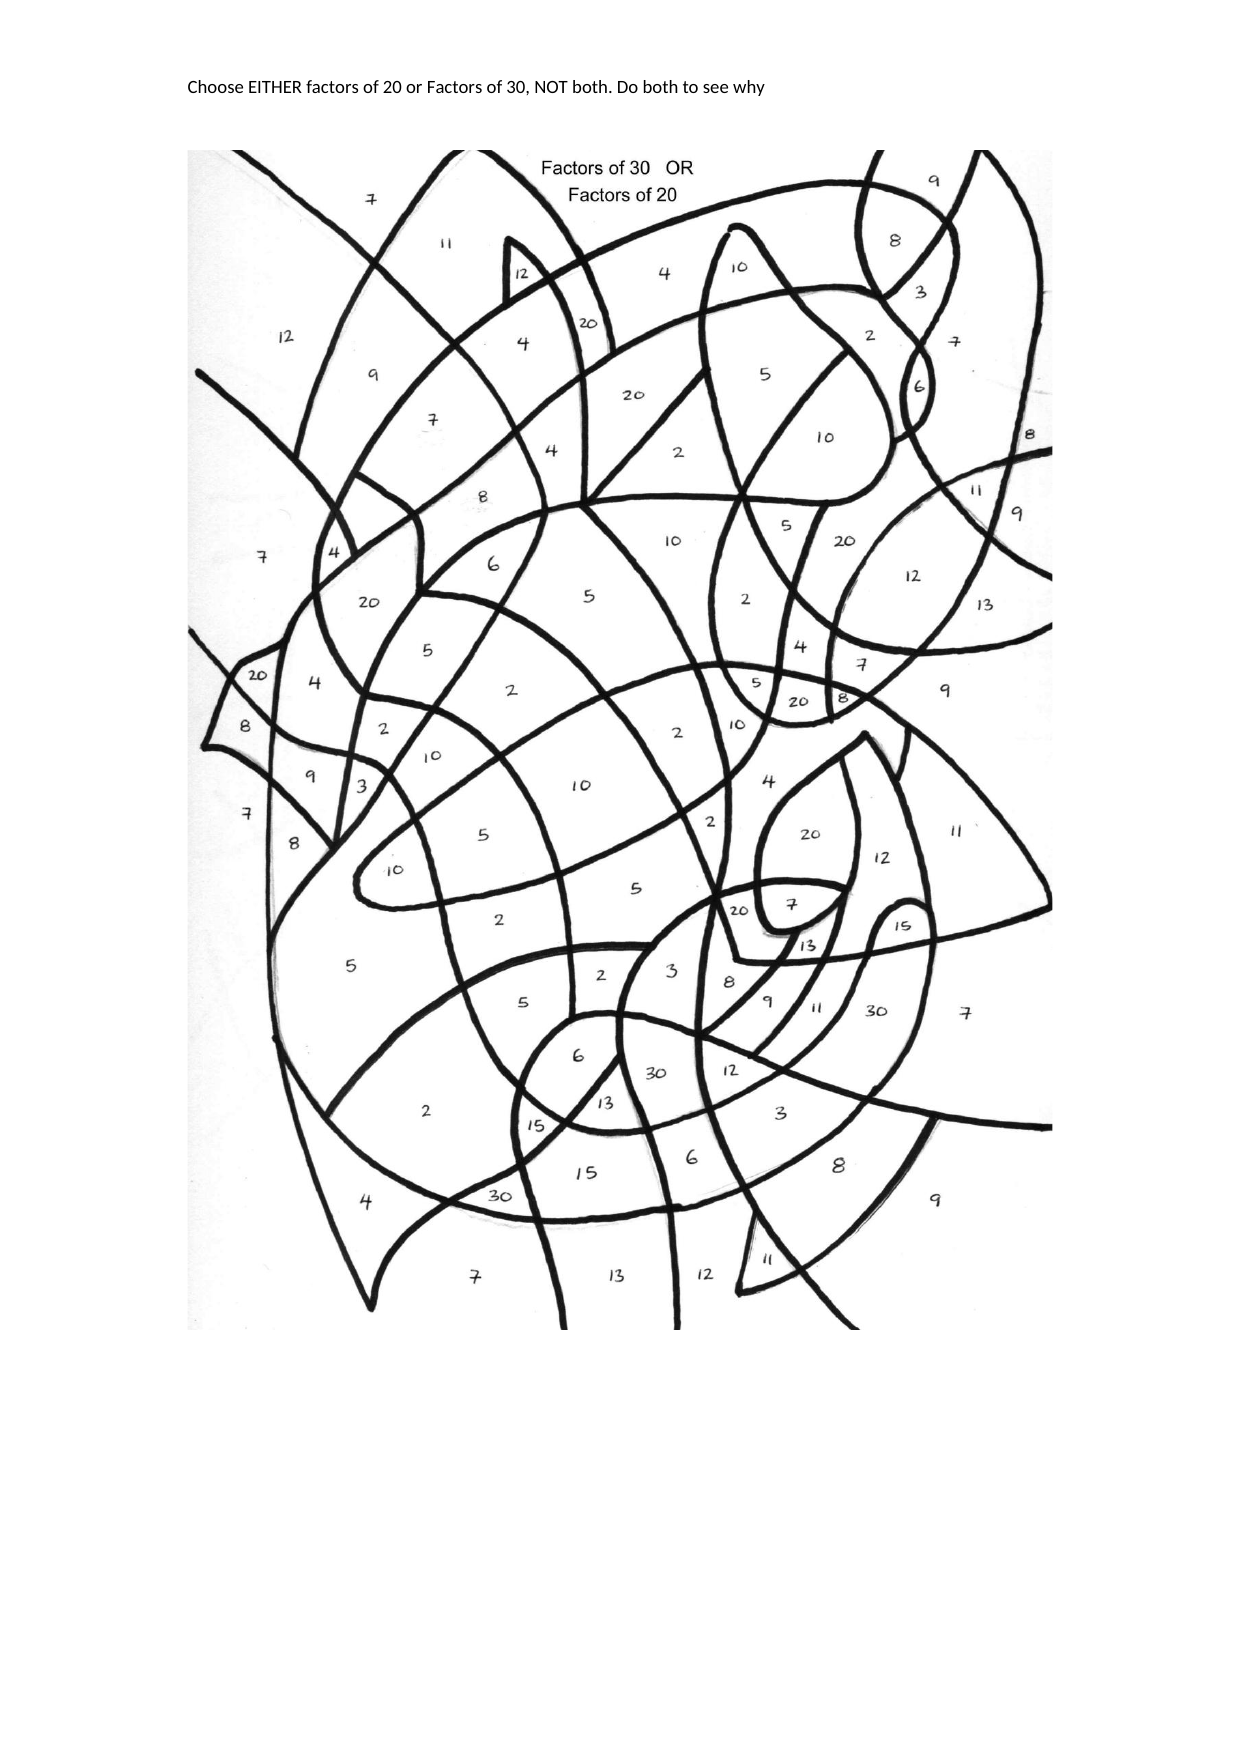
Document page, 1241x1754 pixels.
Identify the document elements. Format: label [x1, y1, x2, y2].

picture [187, 150, 1053, 1330]
